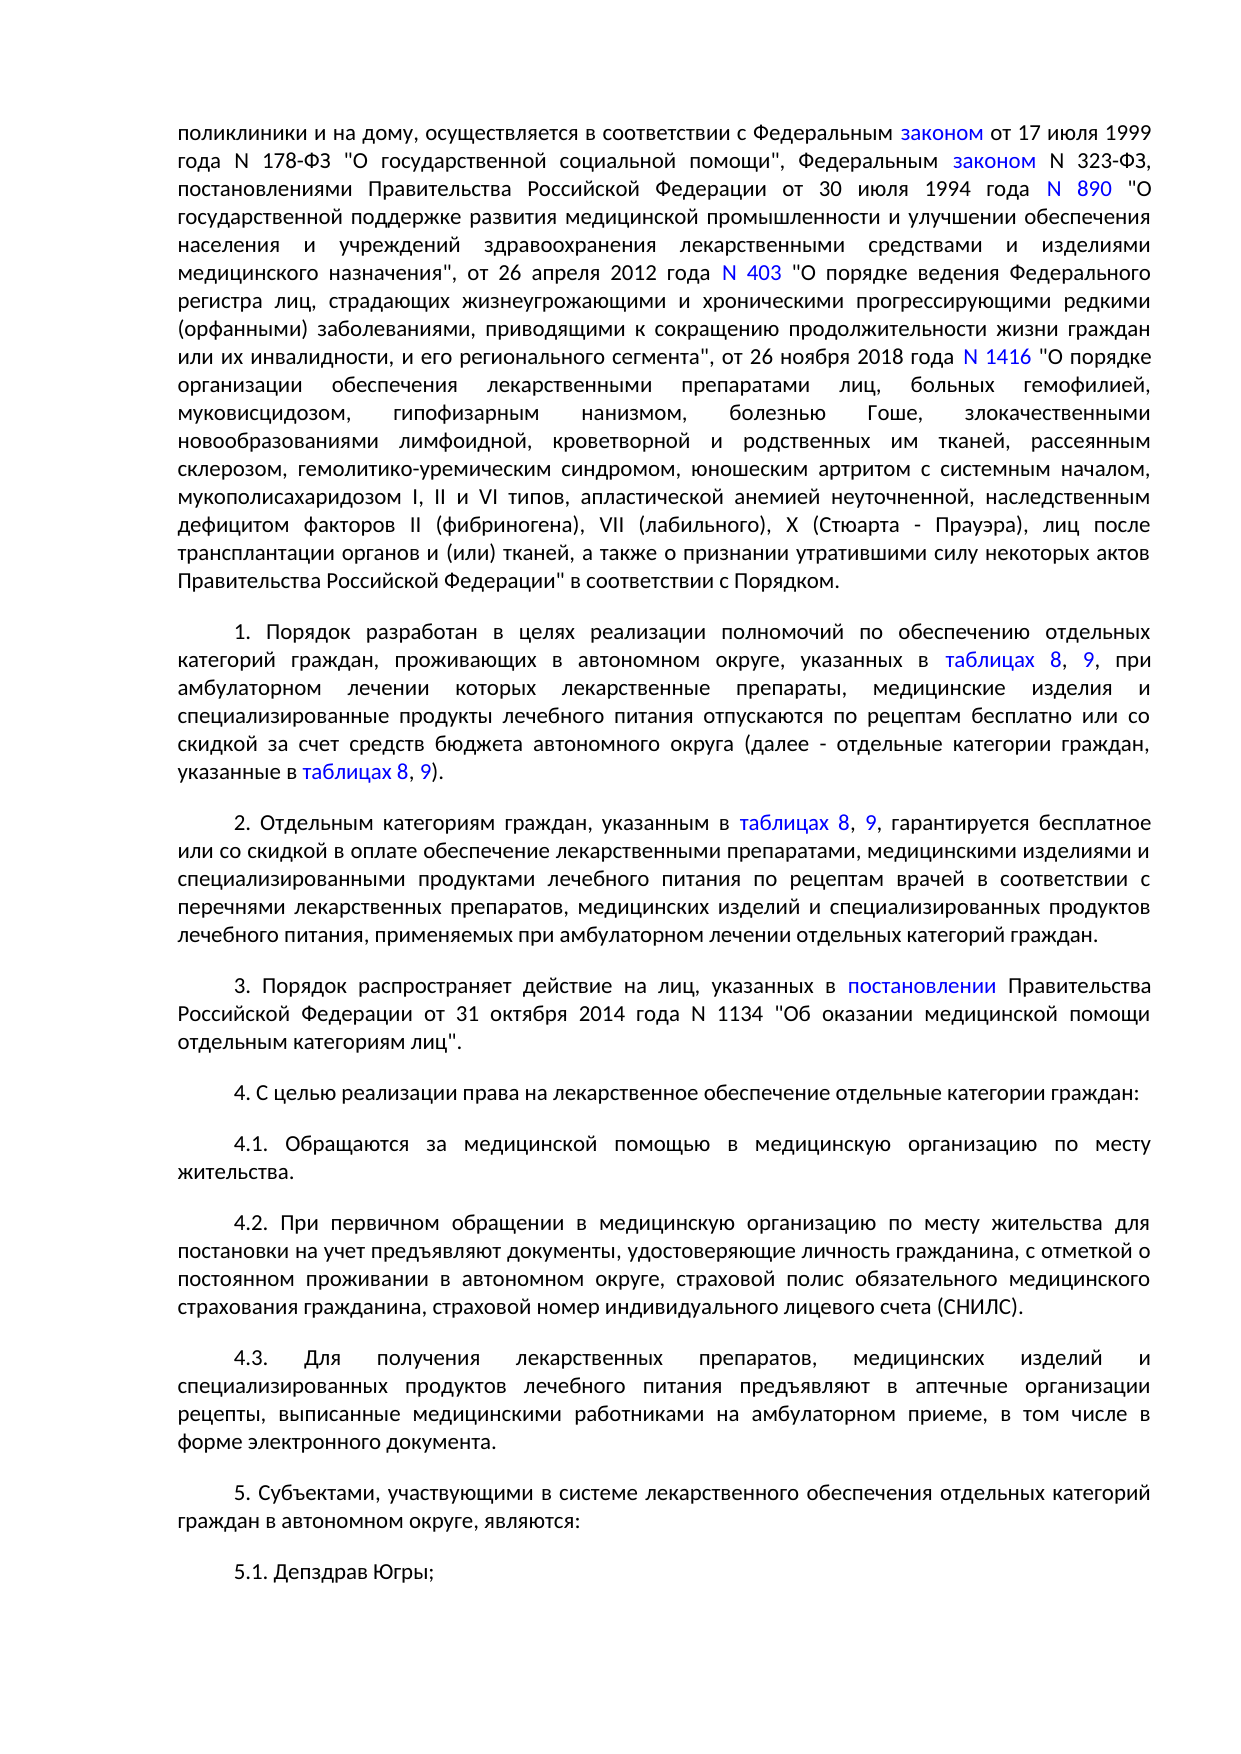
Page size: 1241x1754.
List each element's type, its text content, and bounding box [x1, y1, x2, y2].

text 4.2. При первичном обращении в медицинскую организацию по месту жительства для постановки на учет предъявляют документы, удостоверяющие личность гражданина, с отметкой о постоянном проживании в автономном округе, страховой полис обязательного медицинского страхования гражданина, страховой номер индивидуального лицевого счета (СНИЛС). [177, 1208, 1152, 1320]
text 5. Субъектами, участвующими в системе лекарственного обеспечения отдельных категорий граждан в автономном округе, являются: [177, 1478, 1152, 1534]
text 4.3. Для получения лекарственных препаратов, медицинских изделий и специализированных продуктов лечебного питания предъявляют в аптечные организации рецепты, выписанные медицинскими работниками на амбулаторном приеме, в том числе в форме электронного документа. [177, 1343, 1152, 1455]
text 3. Порядок распространяет действие на лиц, указанных в постановлении Правительства Российской Федерации от 31 октября 2014 года N 1134 "Об оказании медицинской помощи отдельным категориям лиц". [177, 971, 1152, 1056]
text 2. Отдельным категориям граждан, указанным в таблицах 8, 9, гарантируется бесплатное или со скидкой в оплате обеспечение лекарственными препаратами, медицинскими изделиями и специализированными продуктами лечебного питания по рецептам врачей в соответствии с перечнями лекарственных препаратов, медицинских изделий и специализированных продуктов лечебного питания, применяемых при амбулаторном лечении отдельных категорий граждан. [177, 808, 1152, 948]
text 4. С целью реализации права на лекарственное обеспечение отдельные категории граждан: [177, 1078, 1152, 1106]
text 5.1. Депздрав Югры; [177, 1557, 1152, 1585]
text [177, 118, 1152, 594]
text 4.1. Обращаются за медицинской помощью в медицинскую организацию по месту жительства. [177, 1129, 1152, 1185]
text 1. Порядок разработан в целях реализации полномочий по обеспечению отдельных категорий граждан, проживающих в автономном округе, указанных в таблицах 8, 9, при амбулаторном лечении которых лекарственные препараты, медицинские изделия и специализированные продукты лечебного питания отпускаются по рецептам бесплатно или со скидкой за счет средств бюджета автономного округа (далее - отдельные категории граждан, указанные в таблицах 8, 9). [177, 617, 1152, 786]
